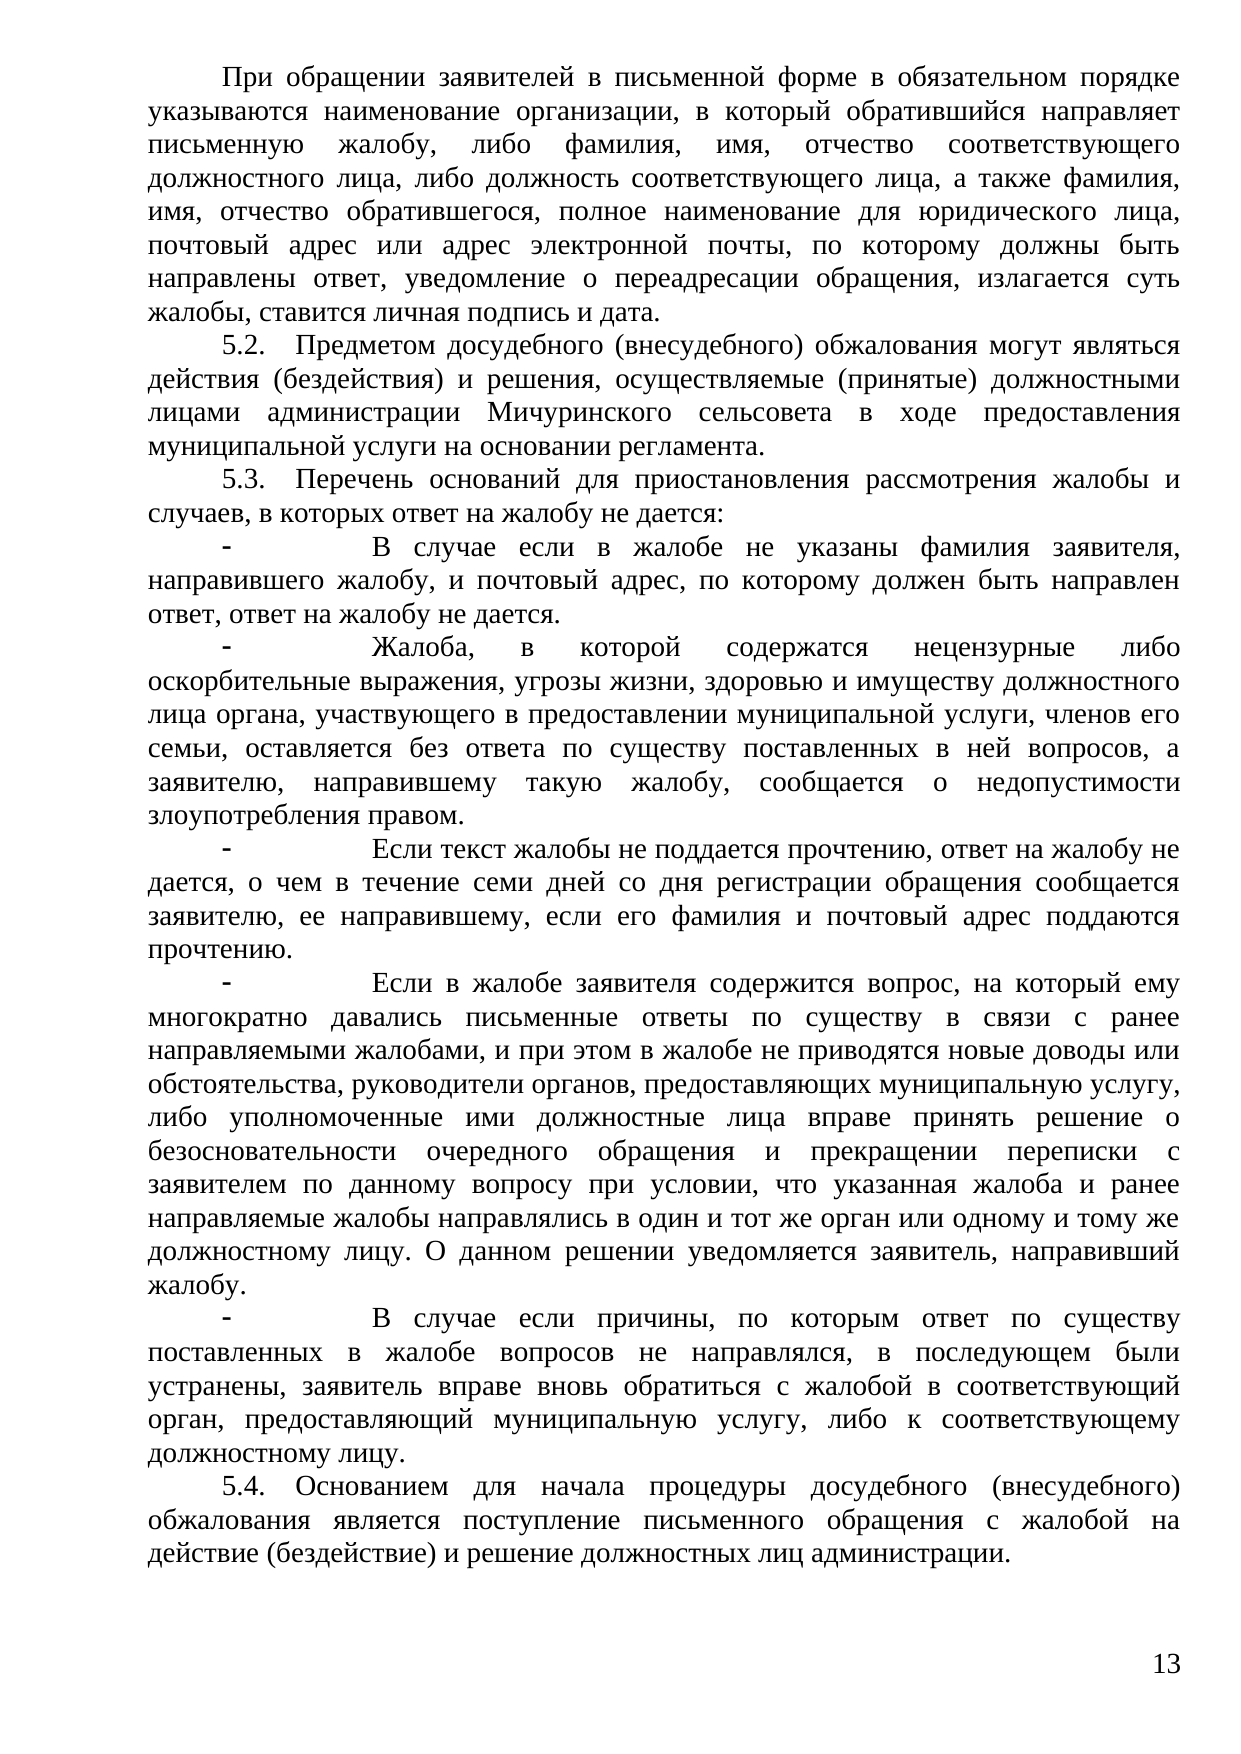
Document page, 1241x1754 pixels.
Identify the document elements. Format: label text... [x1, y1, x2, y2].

list В случае если причины, по которым ответ по существу поставленных в жалобе вопросов не направлялся, в последующем были устранены, заявитель вправе вновь обратиться с жалобой в соответствующий орган, предоставляющий муниципальную услугу, либо к соответствующему должностному лицу. [148, 1301, 1181, 1468]
list Если в жалобе заявителя содержится вопрос, на который ему многократно давались письменные ответы по существу в связи с ранее направляемыми жалобами, и при этом в жалобе не приводятся новые доводы или обстоятельства, руководители органов, предоставляющих муниципальную услугу, либо уполномоченные ими должностные лица вправе принять решение о безосновательности очередного обращения и прекращении переписки с заявителем по данному вопросу при условии, что указанная жалоба и ранее направляемые жалобы направлялись в один и тот же орган или одному и тому же должностному лицу. О данном решении уведомляется заявитель, направивший жалобу. [148, 965, 1181, 1301]
list В случае если в жалобе не указаны фамилия заявителя, направившего жалобу, и почтовый адрес, по которому должен быть направлен ответ, ответ на жалобу не дается. [148, 529, 1181, 629]
list Предметом досудебного (внесудебного) обжалования могут являться действия (бездействия) и решения, осуществляемые (принятые) должностными лицами администрации Мичуринского сельсовета в ходе предоставления муниципальной услуги на основании регламента. [148, 327, 1181, 462]
list Если текст жалобы не поддается прочтению, ответ на жалобу не дается, о чем в течение семи дней со дня регистрации обращения сообщается заявителю, ее направившему, если его фамилия и почтовый адрес поддаются прочтению. [148, 831, 1181, 965]
text При обращении заявителей в письменной форме в обязательном порядке указываются наименование организации, в который обратившийся направляет письменную жалобу, либо фамилия, имя, отчество соответствующего должностного лица, либо должность соответствующего лица, а также фамилия, имя, отчество обратившегося, полное наименование для юридического лица, почтовый адрес или адрес электронной почты, по которому должны быть направлены ответ, уведомление о переадресации обращения, излагается суть жалобы, ставится личная подпись и дата. [148, 59, 1181, 327]
list Перечень оснований для приостановления рассмотрения жалобы и случаев, в которых ответ на жалобу не дается: [148, 462, 1181, 529]
list Основанием для начала процедуры досудебного (внесудебного) обжалования является поступление письменного обращения с жалобой на действие (бездействие) и решение должностных лиц администрации. [148, 1468, 1181, 1569]
list Жалоба, в которой содержатся нецензурные либо оскорбительные выражения, угрозы жизни, здоровью и имуществу должностного лица органа, участвующего в предоставлении муниципальной услуги, членов его семьи, оставляется без ответа по существу поставленных в ней вопросов, а заявителю, направившему такую жалобу, сообщается о недопустимости злоупотребления правом. [148, 629, 1181, 831]
